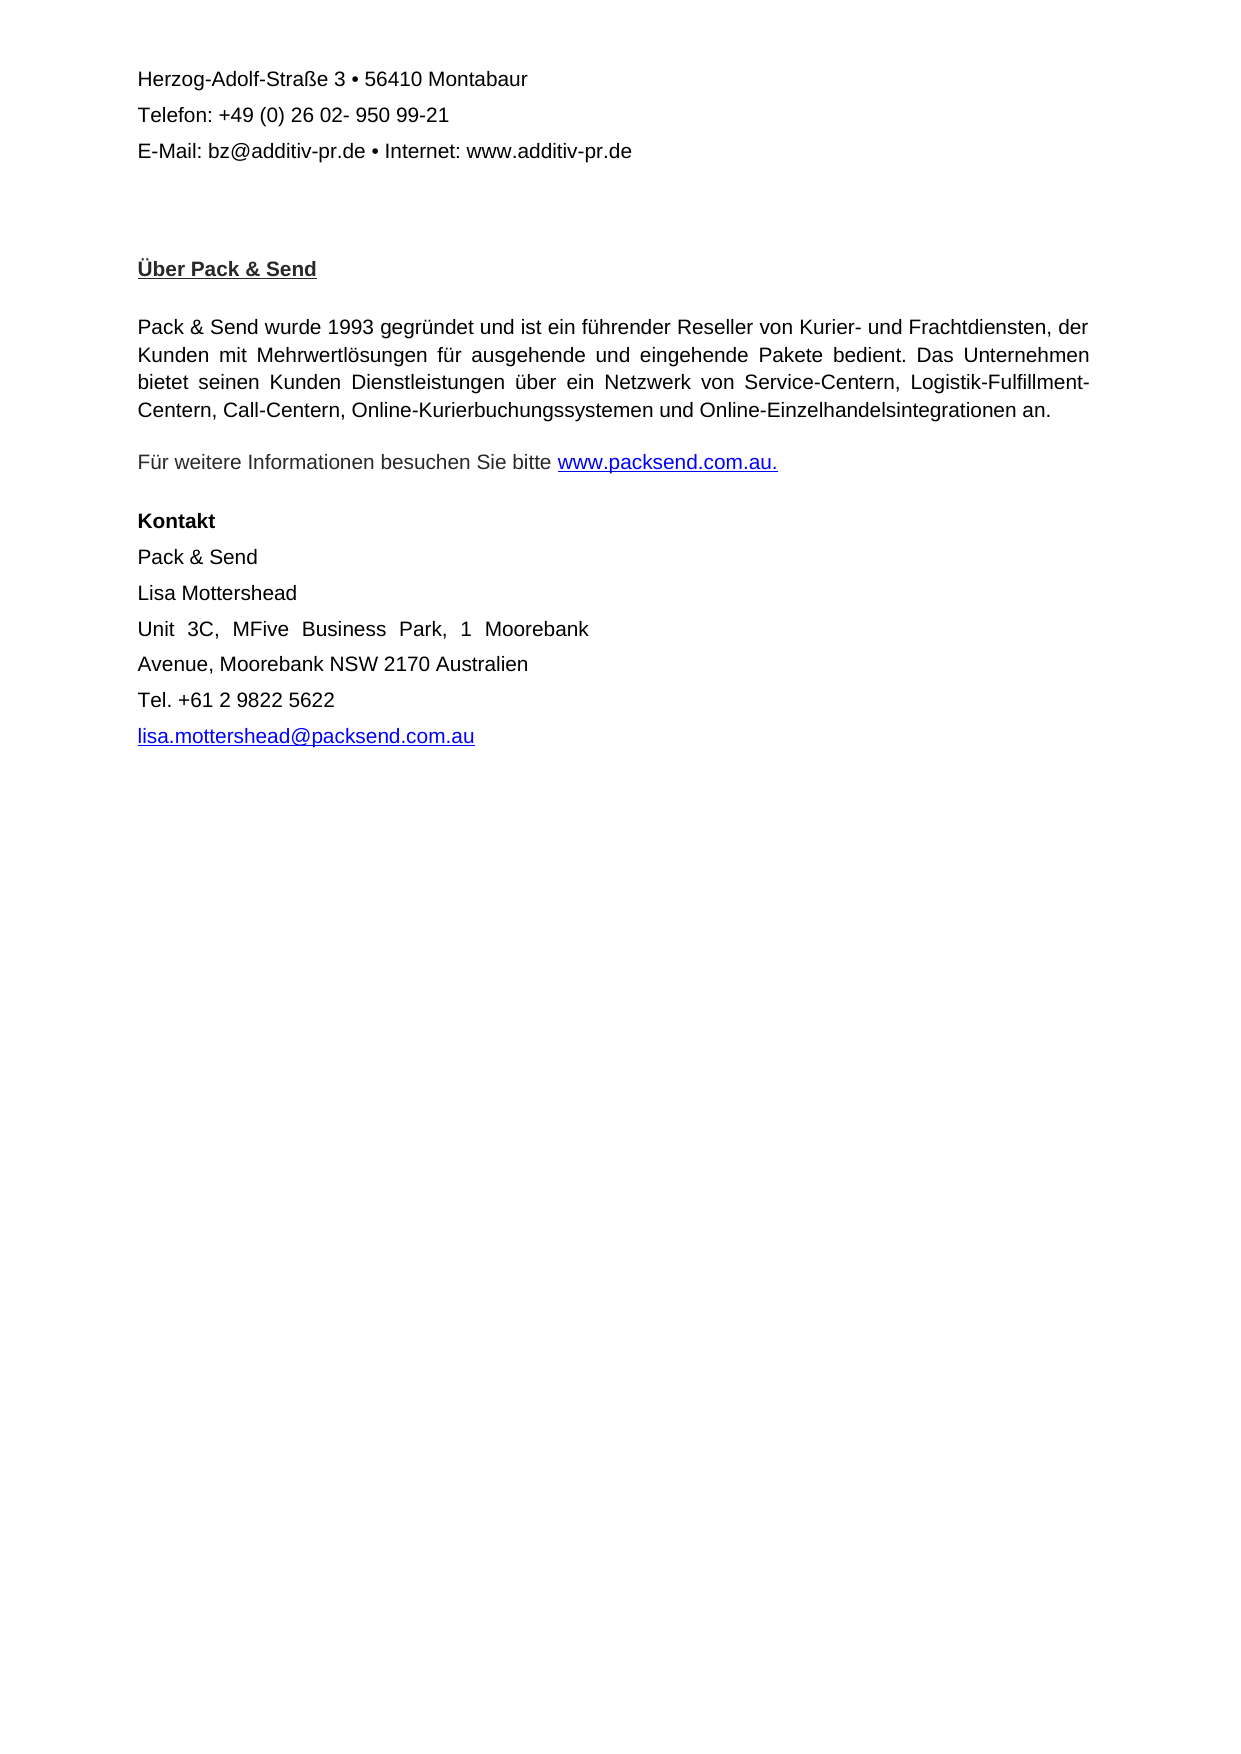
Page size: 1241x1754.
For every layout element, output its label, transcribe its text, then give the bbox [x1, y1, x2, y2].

text Herzog-Adolf-Straße 3 • 56410 Montabaur [137, 67, 1103, 91]
text Tel. +61 2 9822 5622 [137, 688, 1103, 712]
text Über Pack & Send [137, 257, 1103, 281]
text Lisa Mottershead [137, 580, 1103, 604]
text Telefon: +49 (0) 26 02- 950 99-21 [137, 103, 1103, 127]
text Unit 3C, MFive Business Park, 1 Moorebank Avenue, Moorebank NSW 2170 Australien [137, 616, 589, 676]
text Pack & Send [137, 544, 1103, 568]
text Kontakt [137, 508, 1103, 532]
text Pack & Send wurde 1993 gegründet und ist ein führender Reseller von Kurier- und Frachtdiensten, der Kunden mit Mehrwertlösungen für ausgehende und eingehende Pakete bedient. Das Unternehmen bietet seinen Kunden Dienstleistungen über ein Netzwerk von Service-Centern, Logistik-Fulfillment-Centern, Call-Centern, Online-Kurierbuchungssystemen und Online-Einzelhandelsintegrationen an. [137, 315, 1091, 422]
text Für weitere Informationen besuchen Sie bitte www.packsend.com.au. [137, 450, 1103, 474]
text E-Mail: bz@additiv-pr.de • Internet: www.additiv-pr.de [137, 138, 1103, 162]
text lisa.mottershead@packsend.com.au [137, 724, 1103, 748]
